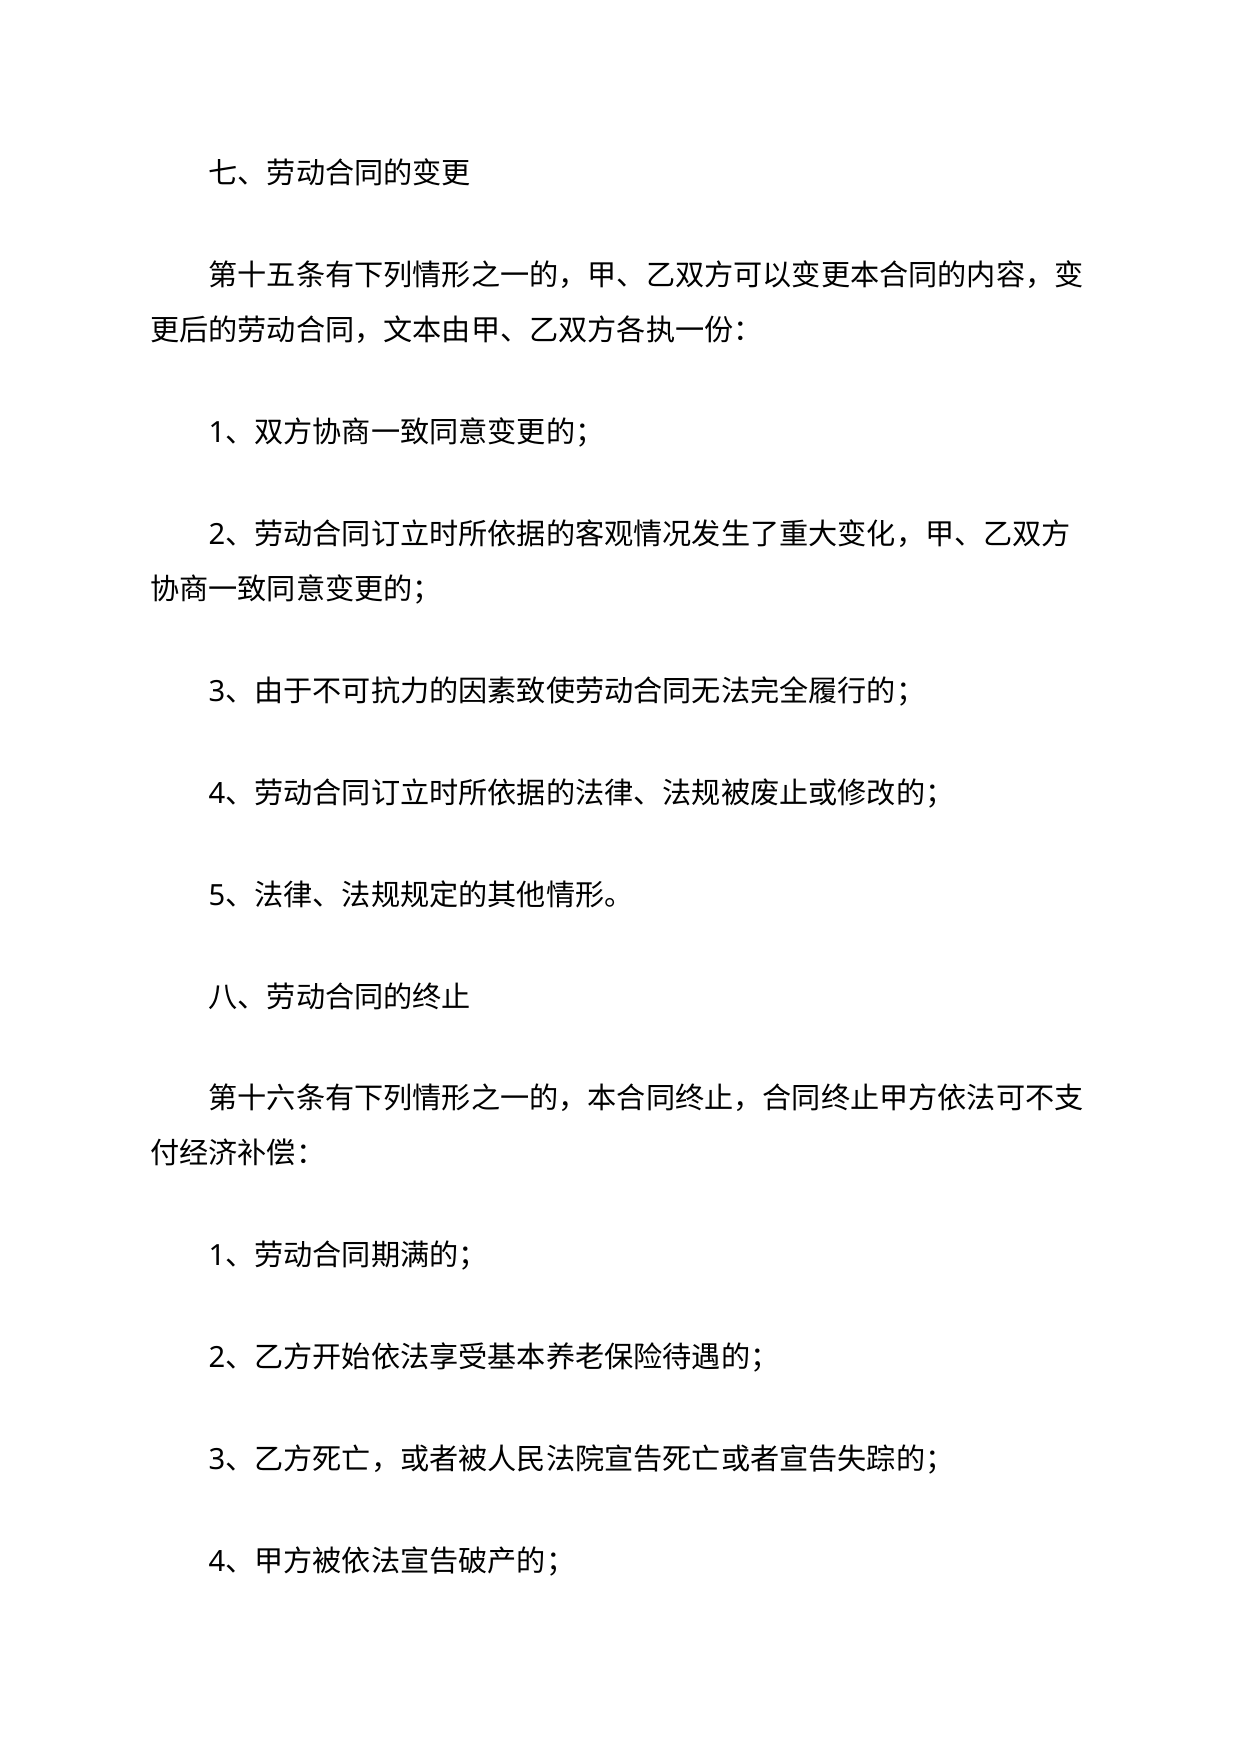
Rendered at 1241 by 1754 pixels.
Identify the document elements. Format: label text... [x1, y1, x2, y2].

text 2、乙方开始依法享受基本养老保险待遇的； [150, 1333, 1090, 1376]
text 3、乙方死亡，或者被人民法院宣告死亡或者宣告失踪的； [150, 1436, 1090, 1478]
text 4、甲方被依法宣告破产的； [150, 1537, 1090, 1580]
text 第十五条有下列情形之一的，甲、乙双方可以变更本合同的内容，变更后的劳动合同，文本由甲、乙双方各执一份： [150, 252, 1090, 349]
text 第十六条有下列情形之一的，本合同终止，合同终止甲方依法可不支付经济补偿： [150, 1075, 1090, 1172]
text 3、由于不可抗力的因素致使劳动合同无法完全履行的； [150, 667, 1090, 709]
text 1、双方协商一致同意变更的； [150, 408, 1090, 451]
text 七、劳动合同的变更 [150, 150, 1090, 192]
text 2、劳动合同订立时所依据的客观情况发生了重大变化，甲、乙双方协商一致同意变更的； [150, 510, 1090, 608]
text 八、劳动合同的终止 [150, 973, 1090, 1015]
text 4、劳动合同订立时所依据的法律、法规被废止或修改的； [150, 769, 1090, 812]
text 1、劳动合同期满的； [150, 1232, 1090, 1274]
text 5、法律、法规规定的其他情形。 [150, 871, 1090, 913]
